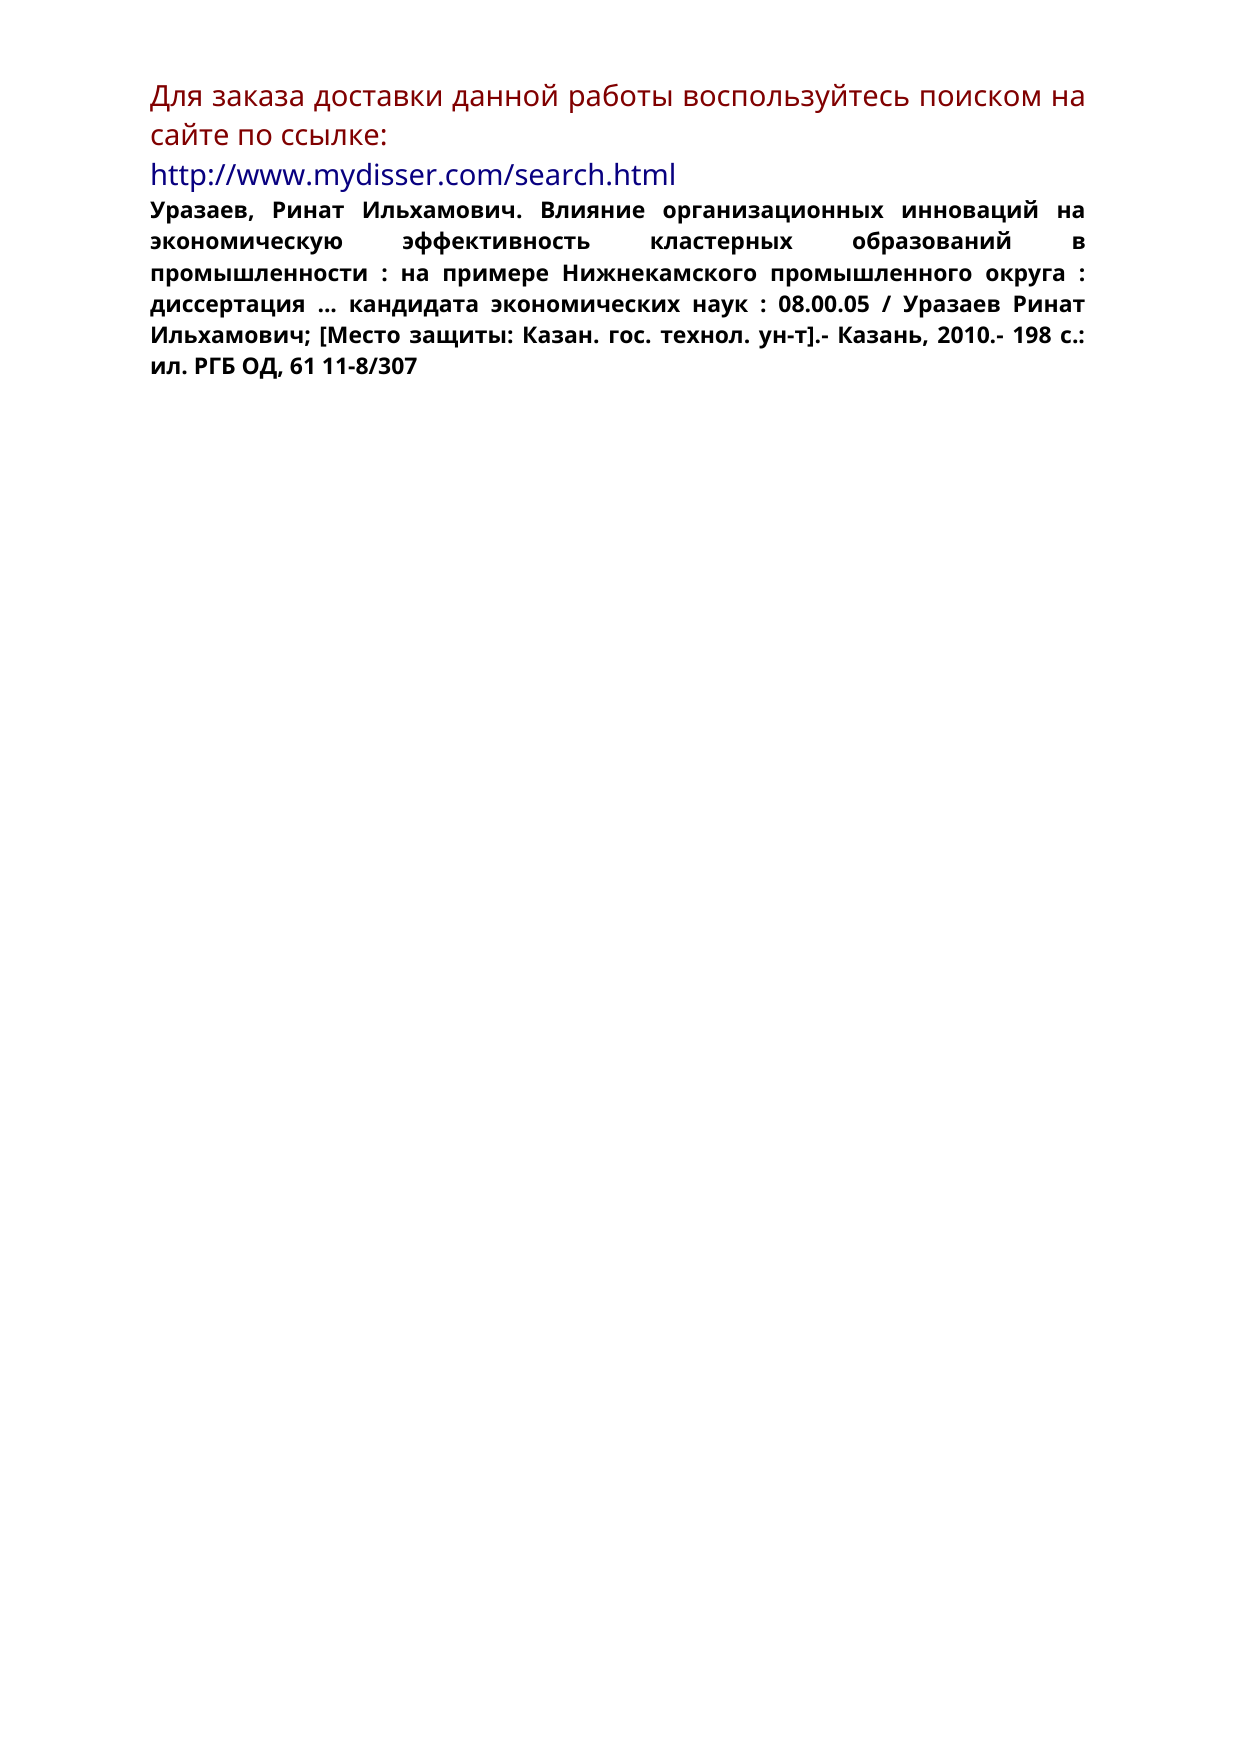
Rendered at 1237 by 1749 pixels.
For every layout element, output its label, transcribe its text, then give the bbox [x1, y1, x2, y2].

text Уразаев, Ринат Ильхамович. Влияние организационных инноваций на экономическую эффективность кластерных образований в промышленности : на примере Нижнекамского промышленного округа : диссертация ... кандидата экономических наук : 08.00.05 / Уразаев Ринат Ильхамович; [Место защиты: Казан. гос. технол. ун-т].- Казань, 2010.- 198 с.: ил. РГБ ОД, 61 11-8/307 [150, 194, 1086, 382]
